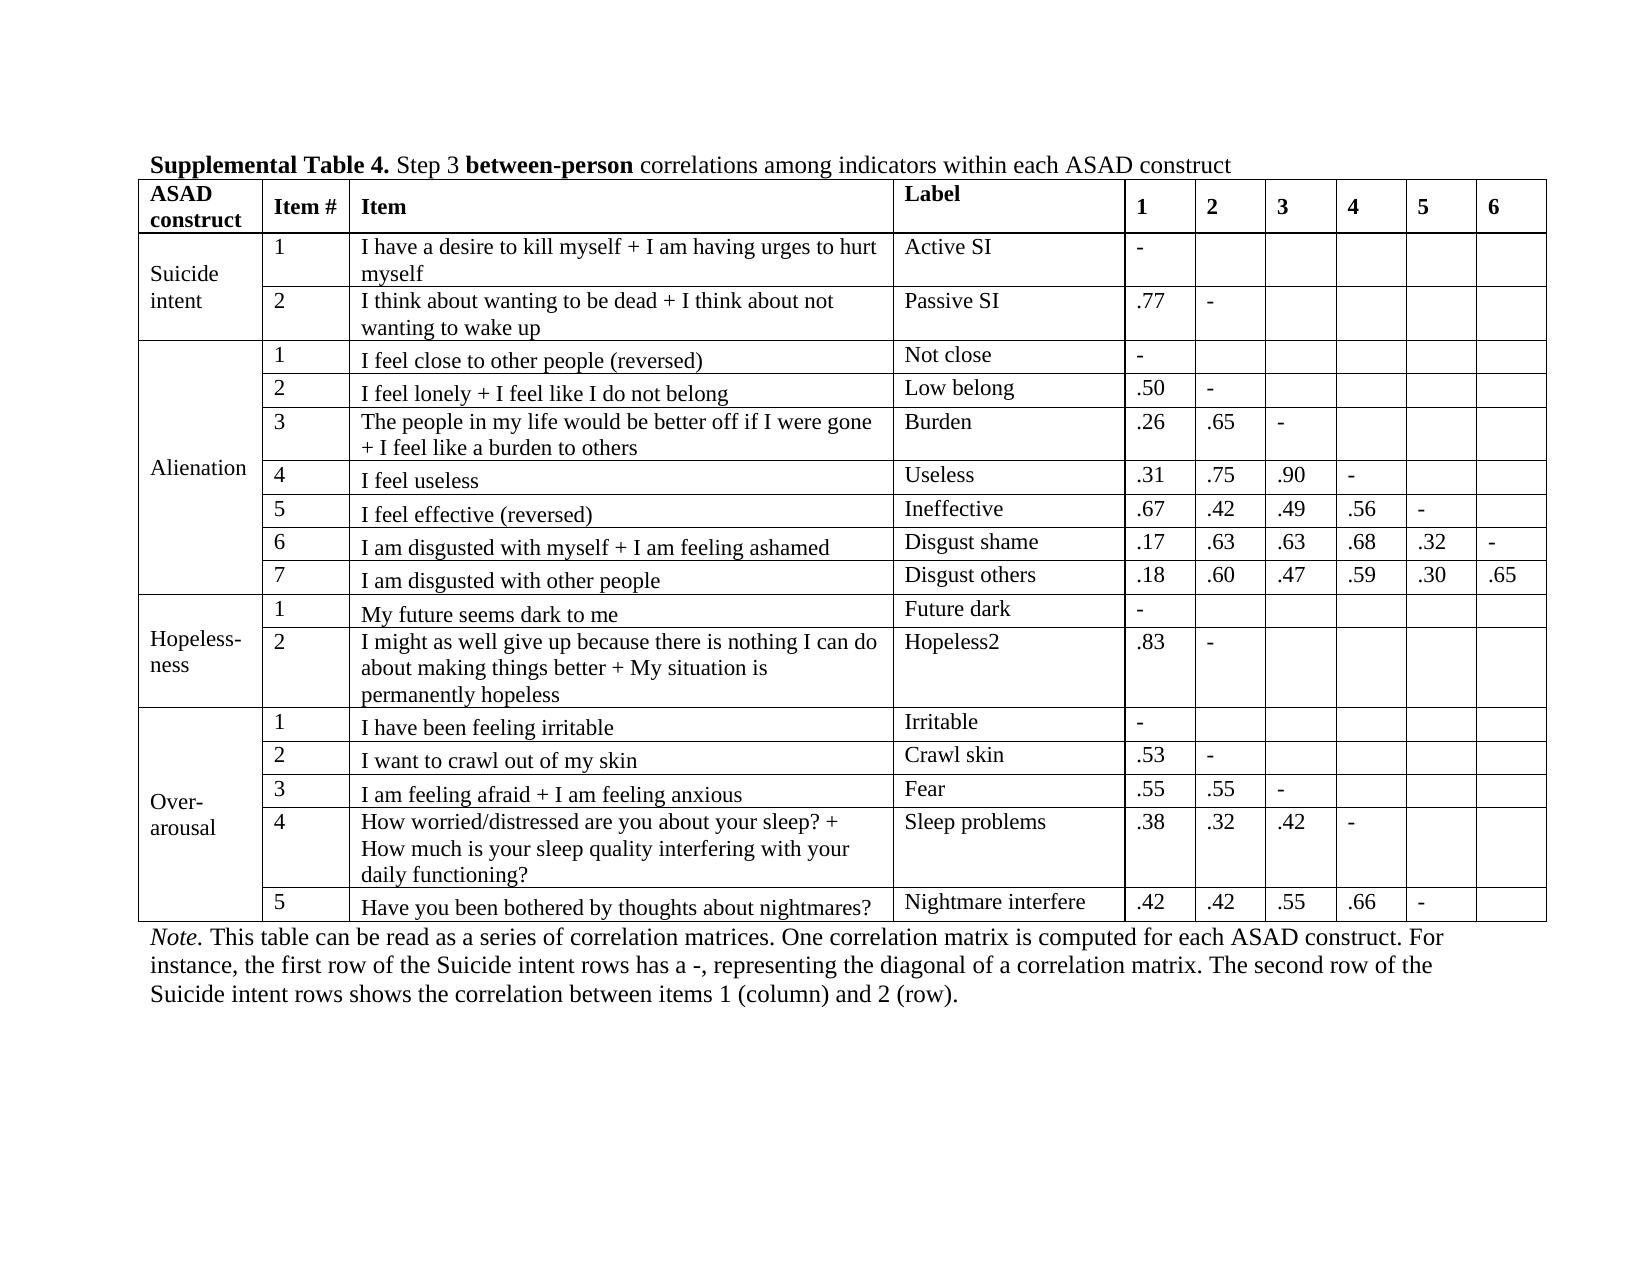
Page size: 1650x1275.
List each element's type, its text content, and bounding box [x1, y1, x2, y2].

table_header 6 [1477, 180, 1546, 232]
table_cell I feel close to other people (reversed) [350, 341, 893, 373]
table_cell [1477, 408, 1546, 460]
table_cell [1477, 374, 1546, 407]
table_cell Disgust shame [894, 528, 1124, 560]
table_cell .50 [1126, 374, 1195, 407]
table_cell .26 [1126, 408, 1195, 460]
table_cell 7 [263, 561, 349, 594]
table_cell [1477, 341, 1546, 373]
table_header Label [894, 180, 1124, 232]
table_cell .77 [1126, 287, 1195, 340]
table_cell .59 [1337, 561, 1406, 594]
table_cell - [1266, 775, 1336, 807]
table_cell .55 [1266, 888, 1336, 921]
table_cell Burden [894, 408, 1124, 460]
table_cell 1 [263, 234, 349, 286]
table_cell [1337, 287, 1406, 340]
table_cell The people in my life would be better off if I were gone + I feel like a burden to others [350, 408, 893, 460]
table_cell 5 [263, 888, 349, 921]
table_cell Nightmare interfere [894, 888, 1124, 921]
table_header 2 [1196, 180, 1265, 232]
table_header 5 [1407, 180, 1476, 232]
table_header 4 [1337, 180, 1406, 232]
table_cell [1337, 374, 1406, 407]
table_cell .60 [1196, 561, 1265, 594]
table_cell .63 [1266, 528, 1336, 560]
table_cell 3 [263, 775, 349, 807]
table_cell [1196, 708, 1265, 741]
table_cell 2 [263, 742, 349, 774]
table_cell [1477, 708, 1546, 741]
table_cell [1337, 708, 1406, 741]
table_cell 2 [263, 628, 349, 707]
table_cell [1407, 287, 1476, 340]
table_cell [1407, 742, 1476, 774]
table_cell [1266, 708, 1336, 741]
table_cell .83 [1126, 628, 1195, 707]
table_cell Active SI [894, 234, 1124, 286]
table_cell [1196, 595, 1265, 627]
table_cell [1337, 341, 1406, 373]
table_cell I want to crawl out of my skin [350, 742, 893, 774]
table_cell [1337, 628, 1406, 707]
table_cell - [1126, 234, 1195, 286]
table_cell - [1477, 528, 1546, 560]
table_header Item [350, 180, 893, 232]
table_cell [1266, 742, 1336, 774]
table_cell 1 [263, 595, 349, 627]
table_cell 1 [263, 708, 349, 741]
table_cell I feel useless [350, 461, 893, 494]
table_cell I am disgusted with other people [350, 561, 893, 594]
table_cell [1477, 461, 1546, 494]
table_cell [1266, 595, 1336, 627]
table_cell [1407, 408, 1476, 460]
table_cell .32 [1407, 528, 1476, 560]
table_cell Hopeless-ness [139, 595, 262, 707]
table_cell [1477, 628, 1546, 707]
table_cell .90 [1266, 461, 1336, 494]
table_cell - [1126, 708, 1195, 741]
table_cell Not close [894, 341, 1124, 373]
table_cell [1196, 341, 1265, 373]
table_header ASAD construct [139, 180, 262, 232]
table_cell - [1337, 461, 1406, 494]
table_cell - [1407, 888, 1476, 921]
table_cell Ineffective [894, 495, 1124, 527]
table_cell .75 [1196, 461, 1265, 494]
table_cell - [1196, 628, 1265, 707]
table_cell [1266, 234, 1336, 286]
table_cell My future seems dark to me [350, 595, 893, 627]
table_cell .42 [1196, 495, 1265, 527]
table_cell .53 [1126, 742, 1195, 774]
table_cell [1337, 595, 1406, 627]
table_cell [1266, 341, 1336, 373]
table_cell Sleep problems [894, 808, 1124, 887]
table_cell I feel lonely + I feel like I do not belong [350, 374, 893, 407]
table_cell .66 [1337, 888, 1406, 921]
table_header 3 [1266, 180, 1336, 232]
table_cell I am feeling afraid + I am feeling anxious [350, 775, 893, 807]
table_cell .18 [1126, 561, 1195, 594]
table_cell Future dark [894, 595, 1124, 627]
table_cell 2 [263, 287, 349, 340]
table_cell [1477, 888, 1546, 921]
table_cell .30 [1407, 561, 1476, 594]
table_cell .38 [1126, 808, 1195, 887]
table_cell 3 [263, 408, 349, 460]
table_cell Alienation [139, 341, 262, 594]
table_cell [1337, 234, 1406, 286]
table_cell .65 [1196, 408, 1265, 460]
table_cell [1266, 374, 1336, 407]
table_cell - [1196, 742, 1265, 774]
table_cell I might as well give up because there is nothing I can do about making things better + My situation is permanently hopeless [350, 628, 893, 707]
table_cell .55 [1126, 775, 1195, 807]
table_cell I have been feeling irritable [350, 708, 893, 741]
table_cell .42 [1266, 808, 1336, 887]
table_cell I think about wanting to be dead + I think about not wanting to wake up [350, 287, 893, 340]
table_cell 2 [263, 374, 349, 407]
table_cell 5 [263, 495, 349, 527]
table_cell .68 [1337, 528, 1406, 560]
table_cell Hopeless2 [894, 628, 1124, 707]
table_cell [1477, 287, 1546, 340]
table_cell [1477, 742, 1546, 774]
table_cell [1266, 628, 1336, 707]
table_cell [1266, 287, 1336, 340]
table_cell 4 [263, 461, 349, 494]
table_cell [1477, 495, 1546, 527]
text Note. This table can be read as a series of correlation matrices. One correlation matrix is computed for each ASAD construct. For instance, the first row of the Suicide intent rows has a -, representing the diagonal of a correlation matrix. The second row of the Suicide intent rows shows the correlation between items 1 (column) and 2 (row). [150, 922, 1500, 1008]
table_cell - [1266, 408, 1336, 460]
table_cell .42 [1126, 888, 1195, 921]
table_cell .49 [1266, 495, 1336, 527]
table_cell .32 [1196, 808, 1265, 887]
table_cell Disgust others [894, 561, 1124, 594]
table_cell .63 [1196, 528, 1265, 560]
table_cell .31 [1126, 461, 1195, 494]
table_cell [1337, 775, 1406, 807]
table_cell 1 [263, 341, 349, 373]
table_cell I feel effective (reversed) [350, 495, 893, 527]
table_cell [1407, 808, 1476, 887]
table_cell I have a desire to kill myself + I am having urges to hurt myself [350, 234, 893, 286]
table_cell [1407, 708, 1476, 741]
table_cell .47 [1266, 561, 1336, 594]
table_cell I am disgusted with myself + I am feeling ashamed [350, 528, 893, 560]
table_cell [1337, 408, 1406, 460]
table_cell [1407, 234, 1476, 286]
table_cell Have you been bothered by thoughts about nightmares? [350, 888, 893, 921]
table_cell How worried/distressed are you about your sleep? + How much is your sleep quality interfering with your daily functioning? [350, 808, 893, 887]
table_cell .65 [1477, 561, 1546, 594]
table_cell .55 [1196, 775, 1265, 807]
table_cell Fear [894, 775, 1124, 807]
table_cell [1477, 775, 1546, 807]
table_cell 6 [263, 528, 349, 560]
table_cell [1407, 775, 1476, 807]
table_cell .67 [1126, 495, 1195, 527]
table_cell [1477, 808, 1546, 887]
table_cell [1407, 341, 1476, 373]
table_cell Suicide intent [139, 234, 262, 340]
table_cell [1407, 628, 1476, 707]
table_cell Crawl skin [894, 742, 1124, 774]
table_cell Useless [894, 461, 1124, 494]
table_cell Low belong [894, 374, 1124, 407]
table_header Item # [263, 180, 349, 232]
table_cell - [1126, 595, 1195, 627]
table_cell - [1407, 495, 1476, 527]
table_cell Irritable [894, 708, 1124, 741]
table_cell - [1126, 341, 1195, 373]
table_cell [1477, 234, 1546, 286]
table_cell 4 [263, 808, 349, 887]
table_cell [1337, 742, 1406, 774]
table_cell .17 [1126, 528, 1195, 560]
table_cell [1407, 461, 1476, 494]
table_cell [1407, 595, 1476, 627]
table_header 1 [1126, 180, 1195, 232]
table_cell [1477, 595, 1546, 627]
table_cell Over-arousal [139, 708, 262, 921]
table_cell [1407, 374, 1476, 407]
table_cell - [1337, 808, 1406, 887]
table_cell .56 [1337, 495, 1406, 527]
text Supplemental Table 4. Step 3 between-person correlations among indicators within each ASAD construct [150, 150, 1500, 179]
table_cell - [1196, 287, 1265, 340]
table_cell Passive SI [894, 287, 1124, 340]
table_cell .42 [1196, 888, 1265, 921]
table_cell [1196, 234, 1265, 286]
table_cell - [1196, 374, 1265, 407]
